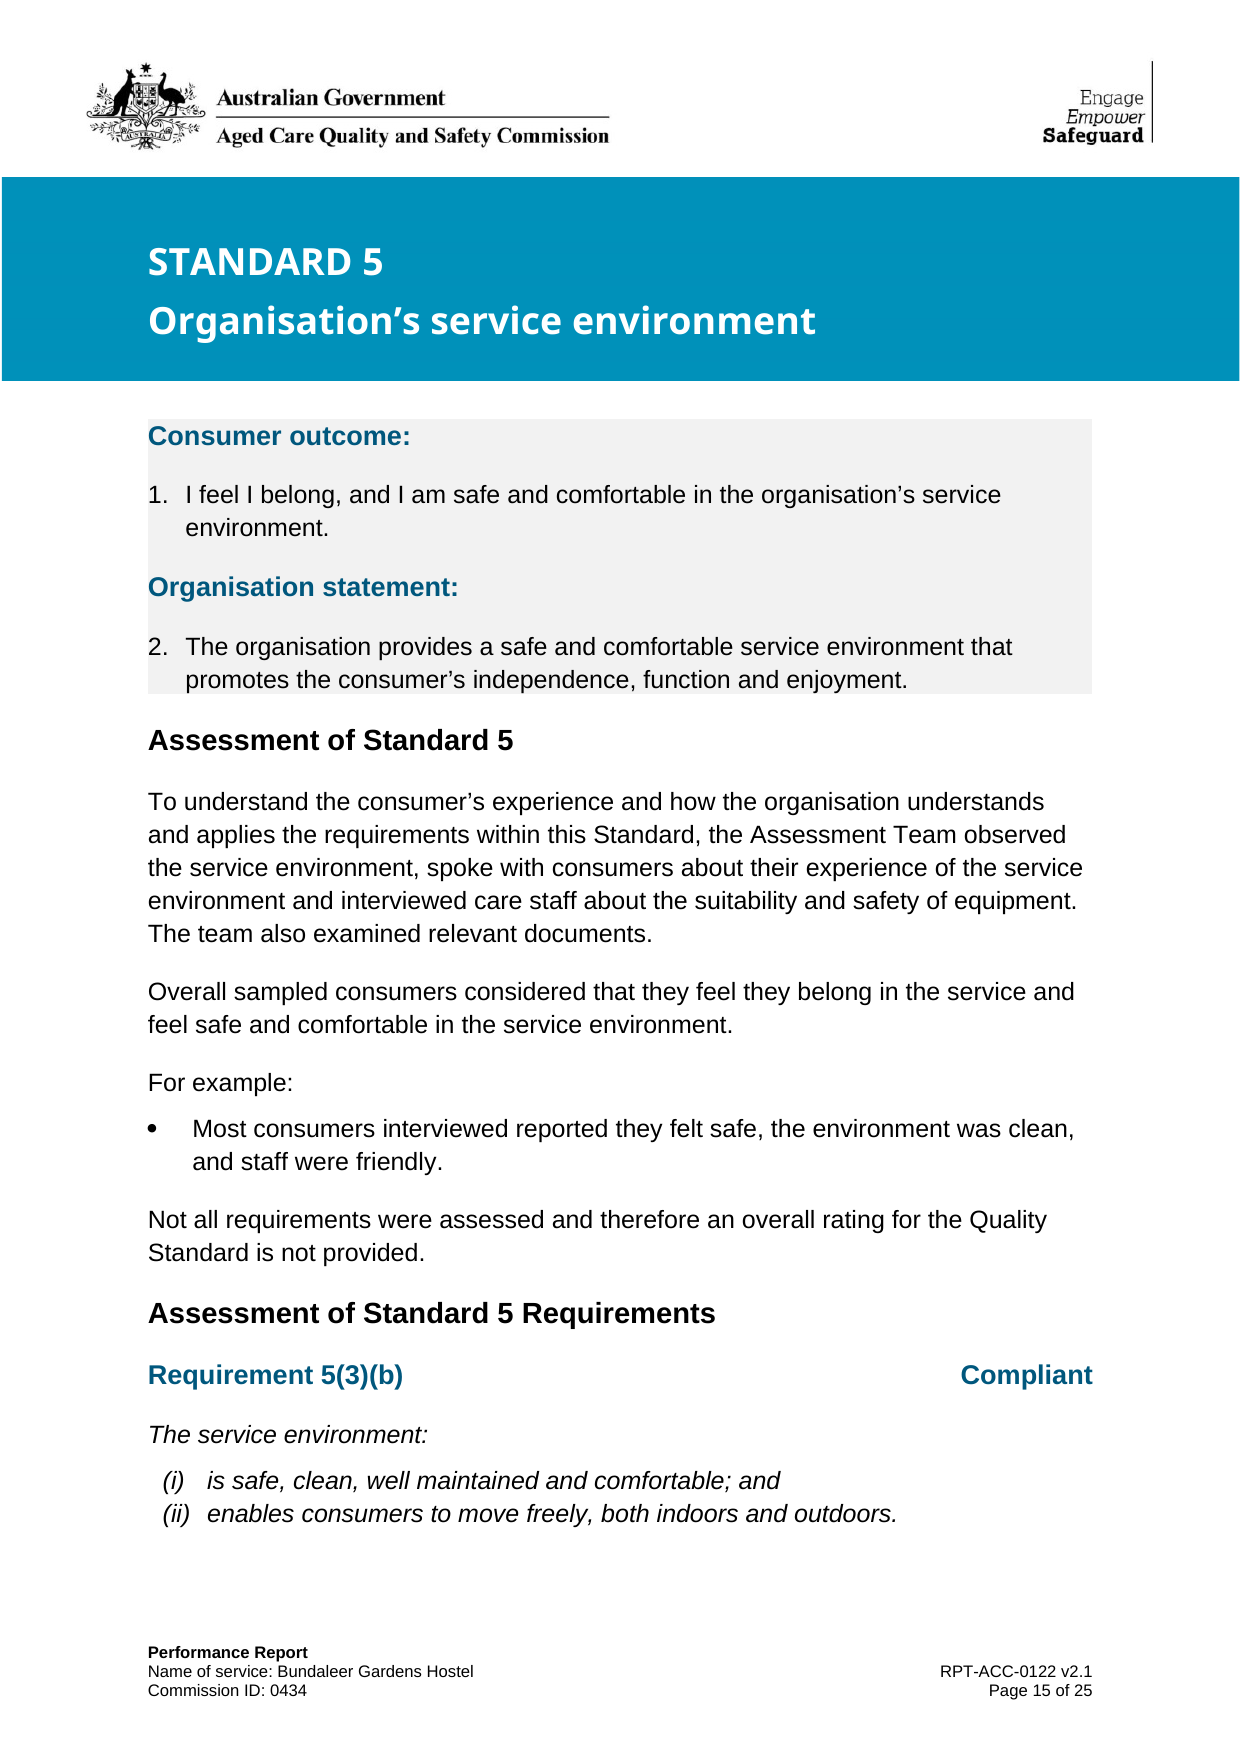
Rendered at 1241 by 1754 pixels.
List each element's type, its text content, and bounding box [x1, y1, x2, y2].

list enables consumers to move freely, both indoors and outdoors. [162, 1499, 1092, 1528]
list is safe, clean, well maintained and comfortable; and [162, 1466, 1092, 1494]
text To understand the consumer’s experience and how the organisation understands and applies the requirements within this Standard, the Assessment Team observed the service environment, spoke with consumers about their experience of the service environment and interviewed care staff about the suitability and safety of equipment. The team also examined relevant documents. [148, 787, 1092, 948]
text For example: [148, 1068, 1092, 1097]
subtitle Organisation statement: [148, 571, 1092, 603]
list The organisation provides a safe and comfortable service environment that promotes the consumer’s independence, function and enjoyment. [148, 632, 1092, 694]
text Overall sampled consumers considered that they feel they belong in the service and feel safe and comfortable in the service environment. [148, 977, 1092, 1039]
subtitle Assessment of Standard 5 Requirements [148, 1296, 1092, 1329]
picture [0, 1, 1241, 171]
subtitle Assessment of Standard 5 [148, 723, 1092, 757]
text The service environment: [148, 1420, 1092, 1449]
text Not all requirements were assessed and therefore an overall rating for the Quality Standard is not provided. [148, 1205, 1092, 1267]
subtitle Consumer outcome: [148, 419, 1092, 451]
subtitle Requirement 5(3)(b) Compliant [148, 1359, 1092, 1391]
list Most consumers interviewed reported they felt safe, the environment was clean, and staff were friendly. [148, 1114, 1092, 1176]
subtitle STANDARD 5 Organisation’s service environment [148, 236, 1092, 345]
list I feel I belong, and I am safe and comfortable in the organisation’s service environment. [148, 480, 1092, 542]
